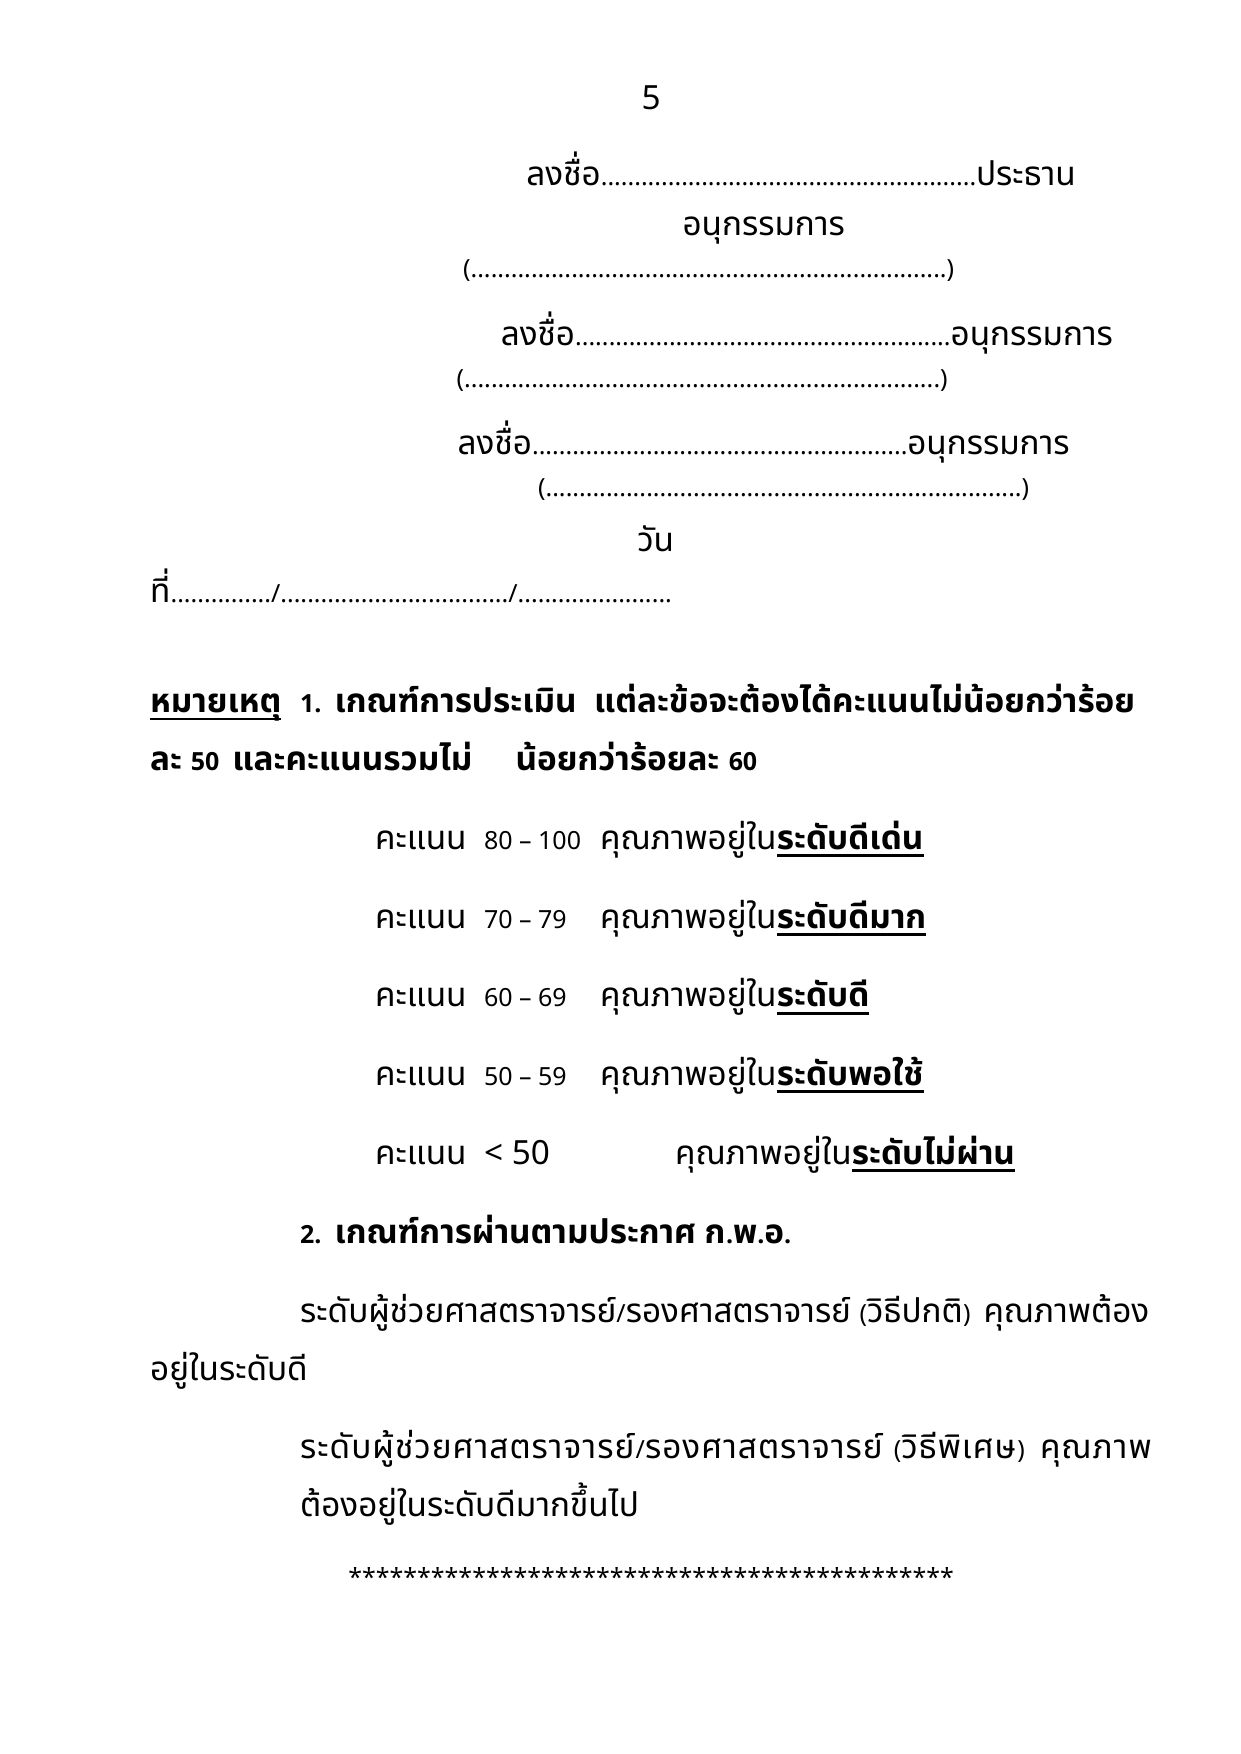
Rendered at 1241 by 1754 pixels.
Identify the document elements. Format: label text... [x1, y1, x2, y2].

text คะแนน 60 – 69 คุณภาพอยู่ในระดับดี [300, 971, 1152, 1022]
text ******************************************** [150, 1560, 1152, 1594]
text (.......................................................................) [150, 470, 1152, 504]
text ลงชื่อ........................................................ประธานอนุกรรมการ [375, 150, 1152, 251]
text (.......................................................................) [150, 251, 1152, 285]
text ระดับผู้ช่วยศาสตราจารย์/รองศาสตราจารย์ (วิธีพิเศษ) คุณภาพต้องอยู่ในระดับดีมากขึ้นไป [300, 1423, 1152, 1532]
text 2. เกณฑ์การผ่านตามประกาศ ก.พ.อ. [150, 1208, 1152, 1258]
text ลงชื่อ........................................................อนุกรรมการ [150, 310, 1152, 360]
text ลงชื่อ........................................................อนุกรรมการ [375, 419, 1152, 470]
text คะแนน 70 – 79 คุณภาพอยู่ในระดับดีมาก [300, 893, 1152, 943]
text คะแนน 80 – 100 คุณภาพอยู่ในระดับดีเด่น [150, 814, 1152, 864]
text ระดับผู้ช่วยศาสตราจารย์/รองศาสตราจารย์ (วิธีปกติ) คุณภาพต้องอยู่ในระดับดี [150, 1287, 1152, 1395]
text (.......................................................................) [150, 360, 1152, 394]
text คะแนน 50 – 59 คุณภาพอยู่ในระดับพอใช้ [300, 1050, 1152, 1101]
text คะแนน < 50 คุณภาพอยู่ในระดับไม่ผ่าน [300, 1129, 1152, 1179]
text วันที่.............../................................../....................... [150, 516, 1152, 617]
text หมายเหตุ 1. เกณฑ์การประเมิน แต่ละข้อจะต้องได้คะแนนไม่น้อยกว่าร้อยละ 50 และคะแนนรวมไม่ น้อยกว่าร้อยละ 60 [150, 677, 1152, 786]
